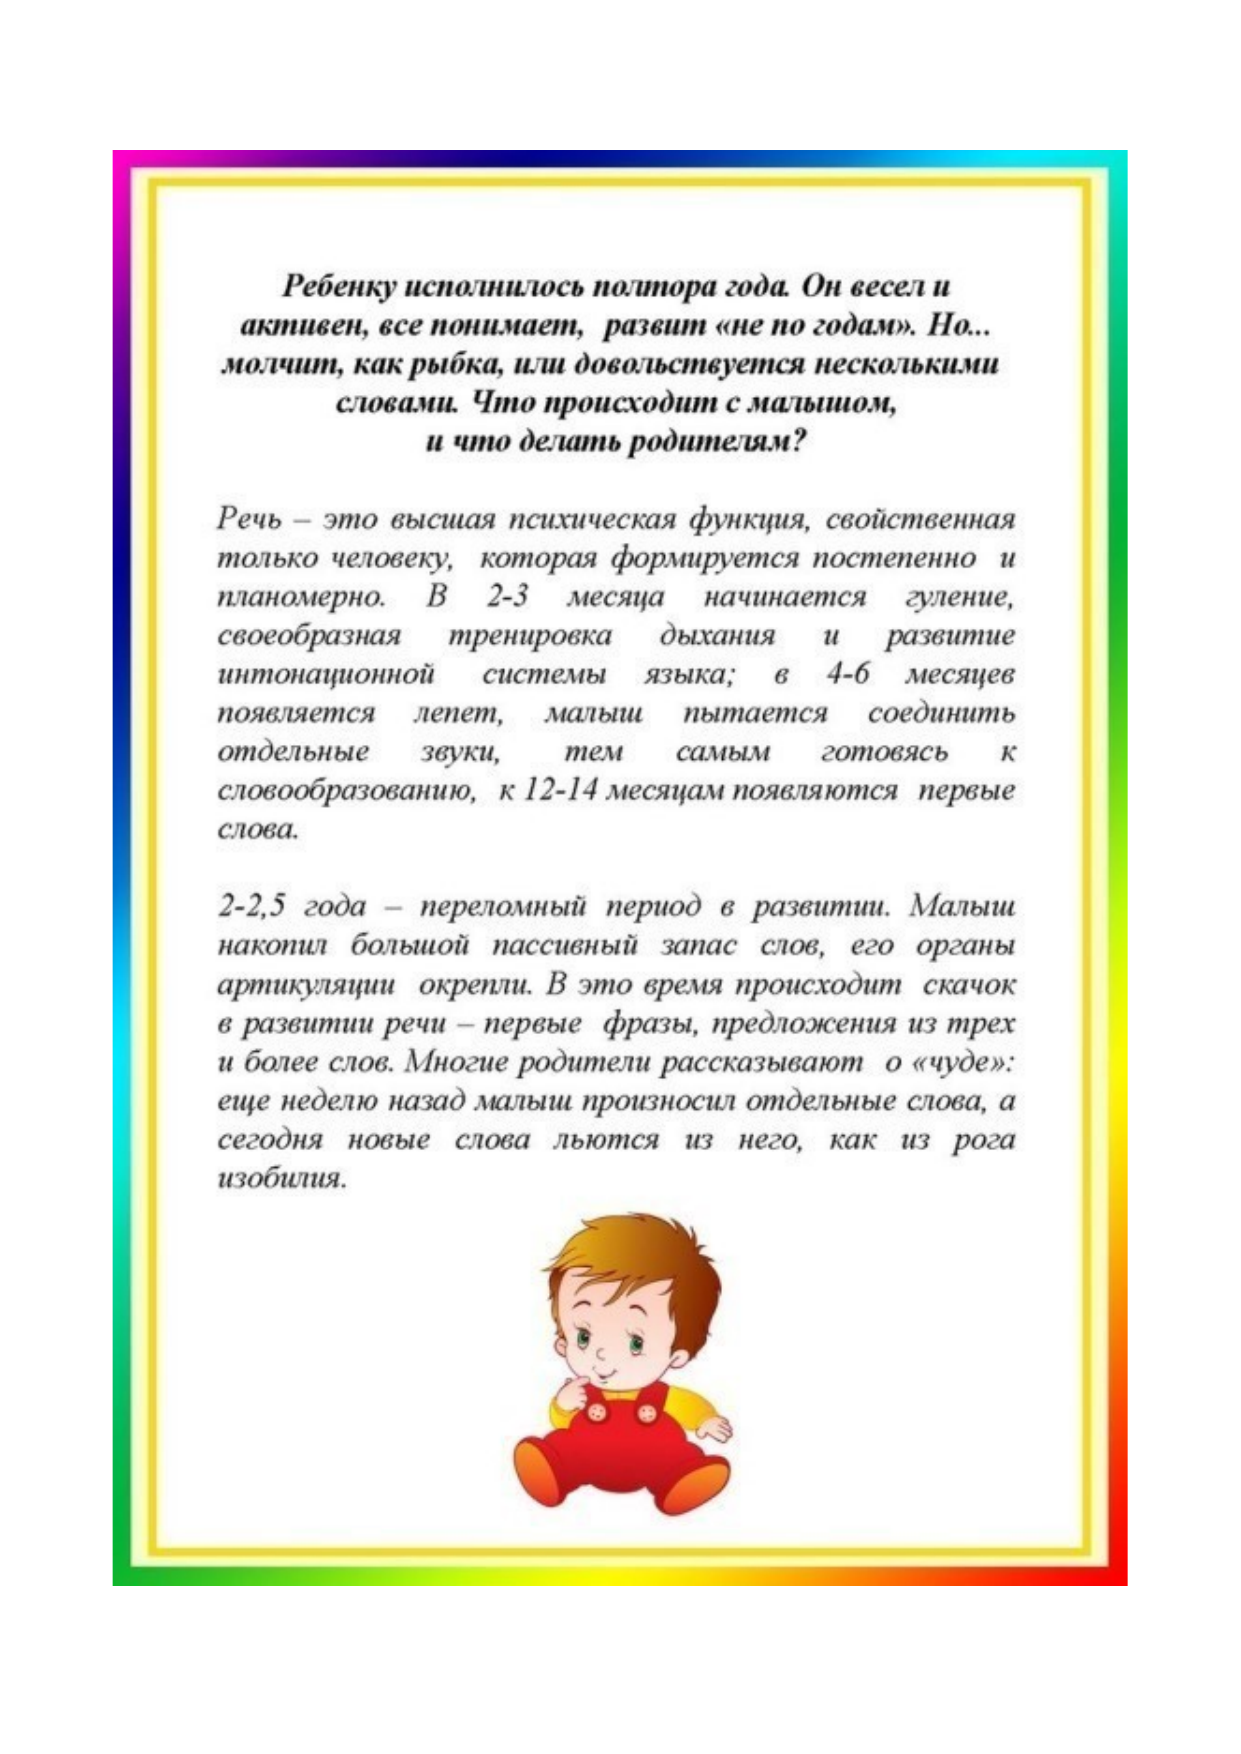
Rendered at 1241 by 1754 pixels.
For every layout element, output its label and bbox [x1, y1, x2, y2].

picture [112, 150, 1128, 1586]
